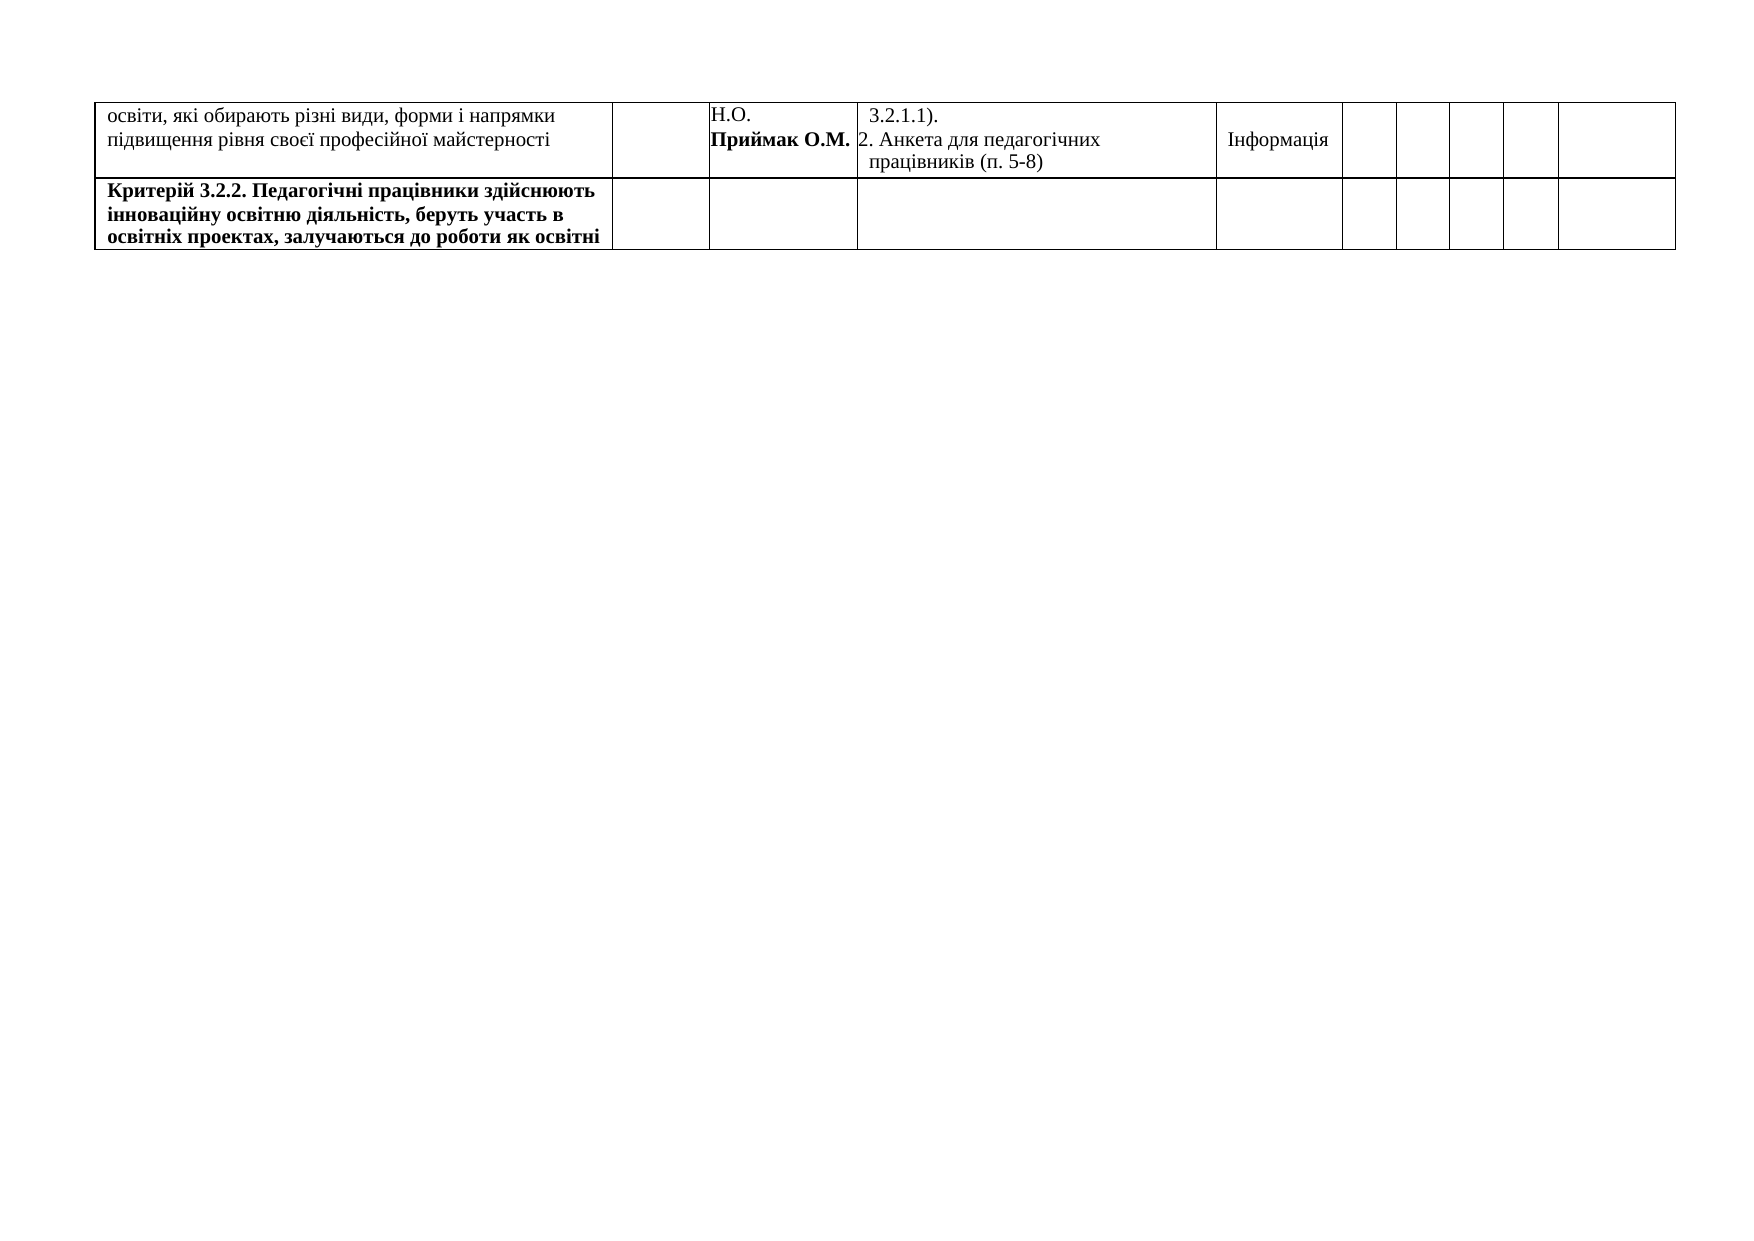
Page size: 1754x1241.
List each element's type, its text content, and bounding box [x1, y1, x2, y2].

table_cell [96, 103, 612, 177]
table_cell [1343, 103, 1396, 177]
table_cell [710, 179, 857, 248]
table_cell [613, 103, 709, 177]
table_cell Критерій 3.2.2. Педагогічні працівники здійснюють інноваційну освітню діяльність, беруть участь в освітніх проектах, залучаються до роботи як освітні [96, 179, 612, 248]
table_cell [1559, 179, 1675, 248]
table_cell [1504, 179, 1558, 248]
table_cell [1450, 179, 1503, 248]
table_cell [1217, 179, 1342, 248]
table_cell [1343, 179, 1396, 248]
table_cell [710, 103, 857, 177]
table_cell [613, 179, 709, 248]
table_cell [1397, 103, 1449, 177]
table_cell [858, 179, 1216, 248]
table_cell [1397, 179, 1449, 248]
table_cell [1559, 103, 1675, 177]
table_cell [858, 103, 1216, 177]
table_cell [1450, 103, 1503, 177]
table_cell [1217, 103, 1342, 177]
table_cell [1504, 103, 1558, 177]
